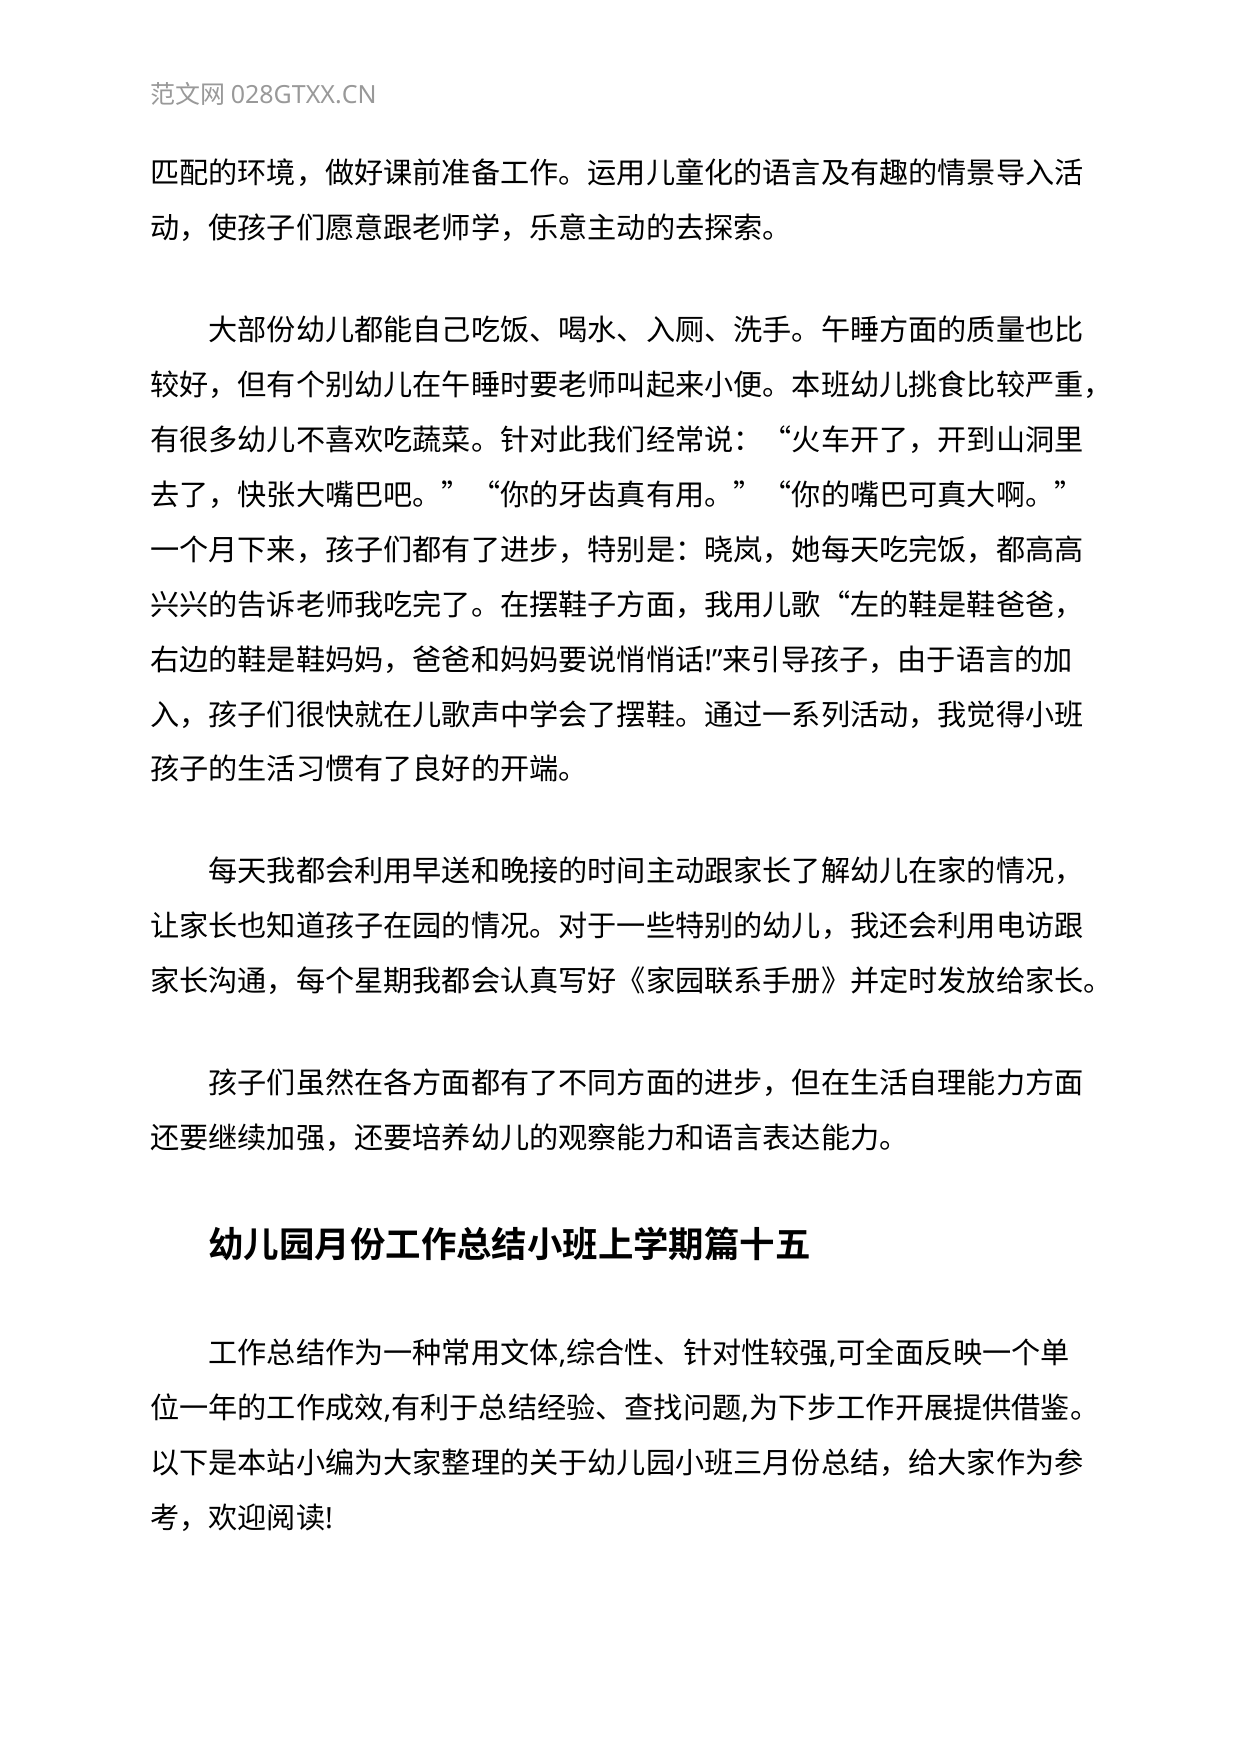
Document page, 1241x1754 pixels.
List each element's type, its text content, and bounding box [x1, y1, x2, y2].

text 孩子们虽然在各方面都有了不同方面的进步，但在生活自理能力方面还要继续加强，还要培养幼儿的观察能力和语言表达能力。 [150, 1059, 1090, 1156]
text 每天我都会利用早送和晚接的时间主动跟家长了解幼儿在家的情况，让家长也知道孩子在园的情况。对于一些特别的幼儿，我还会利用电访跟家长沟通，每个星期我都会认真写好《家园联系手册》并定时发放给家长。 [150, 848, 1090, 1000]
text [150, 150, 1090, 247]
text 工作总结作为一种常用文体,综合性、针对性较强,可全面反映一个单位一年的工作成效,有利于总结经验、查找问题,为下步工作开展提供借鉴。以下是本站小编为大家整理的关于幼儿园小班三月份总结，给大家作为参考，欢迎阅读! [150, 1329, 1090, 1537]
text 大部份幼儿都能自己吃饭、喝水、入厕、洗手。午睡方面的质量也比较好，但有个别幼儿在午睡时要老师叫起来小便。本班幼儿挑食比较严重，有很多幼儿不喜欢吃蔬菜。针对此我们经常说：“火车开了，开到山洞里去了，快张大嘴巴吧。”“你的牙齿真有用。”“你的嘴巴可真大啊。”一个月下来，孩子们都有了进步，特别是：晓岚，她每天吃完饭，都高高兴兴的告诉老师我吃完了。在摆鞋子方面，我用儿歌“左的鞋是鞋爸爸，右边的鞋是鞋妈妈，爸爸和妈妈要说悄悄话!”来引导孩子，由于语言的加入，孩子们很快就在儿歌声中学会了摆鞋。通过一系列活动，我觉得小班孩子的生活习惯有了良好的开端。 [150, 307, 1090, 788]
text 幼儿园月份工作总结小班上学期篇十五 [150, 1216, 1090, 1267]
